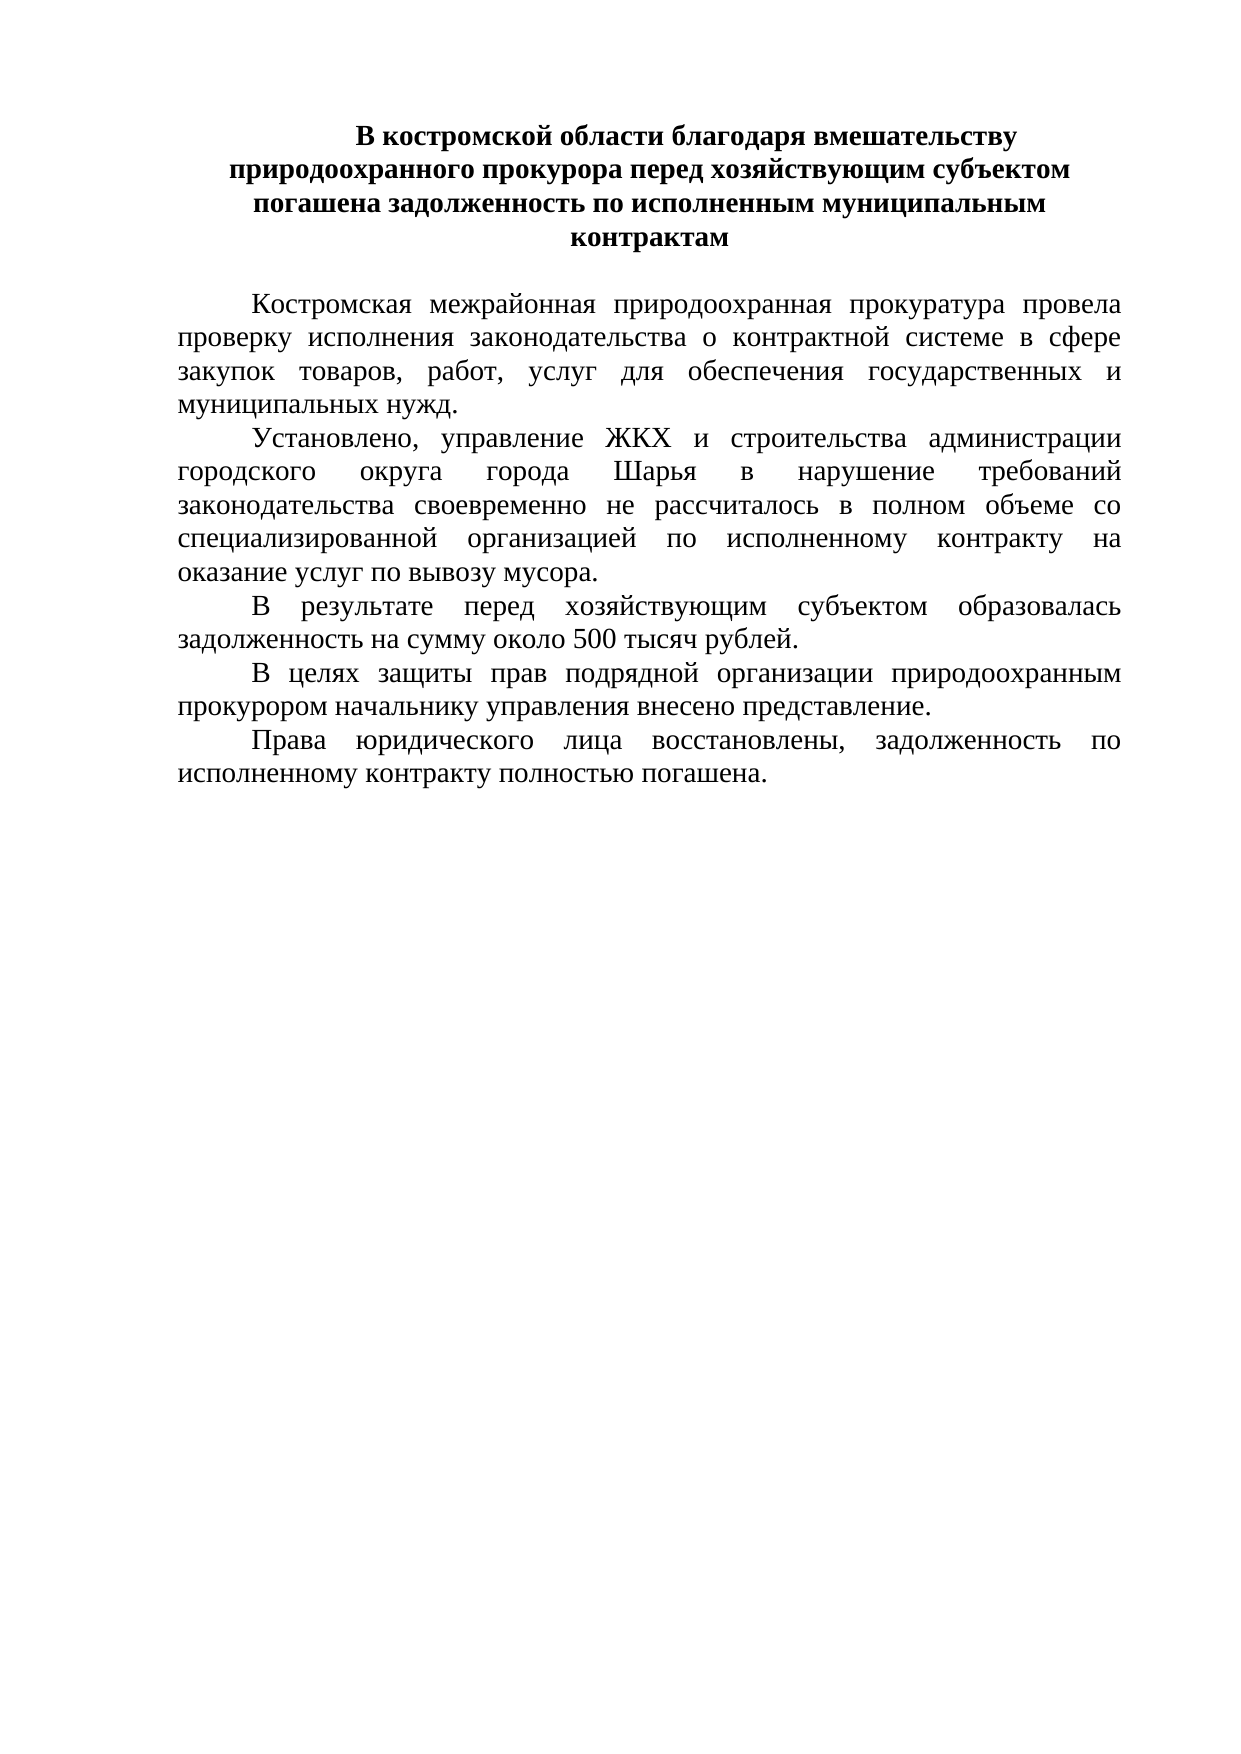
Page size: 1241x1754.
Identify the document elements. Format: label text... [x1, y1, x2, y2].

text Костромская межрайонная природоохранная прокуратура провела проверку исполнения законодательства о контрактной системе в сфере закупок товаров, работ, услуг для обеспечения государственных и муниципальных нужд. [177, 286, 1122, 420]
text В целях защиты прав подрядной организации природоохранным прокурором начальнику управления внесено представление. [177, 655, 1122, 722]
text Установлено, управление ЖКХ и строительства администрации городского округа города Шарья в нарушение требований законодательства своевременно не рассчиталось в полном объеме со специализированной организацией по исполненному контракту на оказание услуг по вывозу мусора. [177, 420, 1122, 588]
text Права юридического лица восстановлены, задолженность по исполненному контракту полностью погашена. [177, 722, 1122, 789]
text В костромской области благодаря вмешательству природоохранного прокурора перед хозяйствующим субъектом погашена задолженность по исполненным муниципальным контрактам [177, 118, 1122, 252]
text В результате перед хозяйствующим субъектом образовалась задолженность на сумму около 500 тысяч рублей. [177, 588, 1122, 655]
